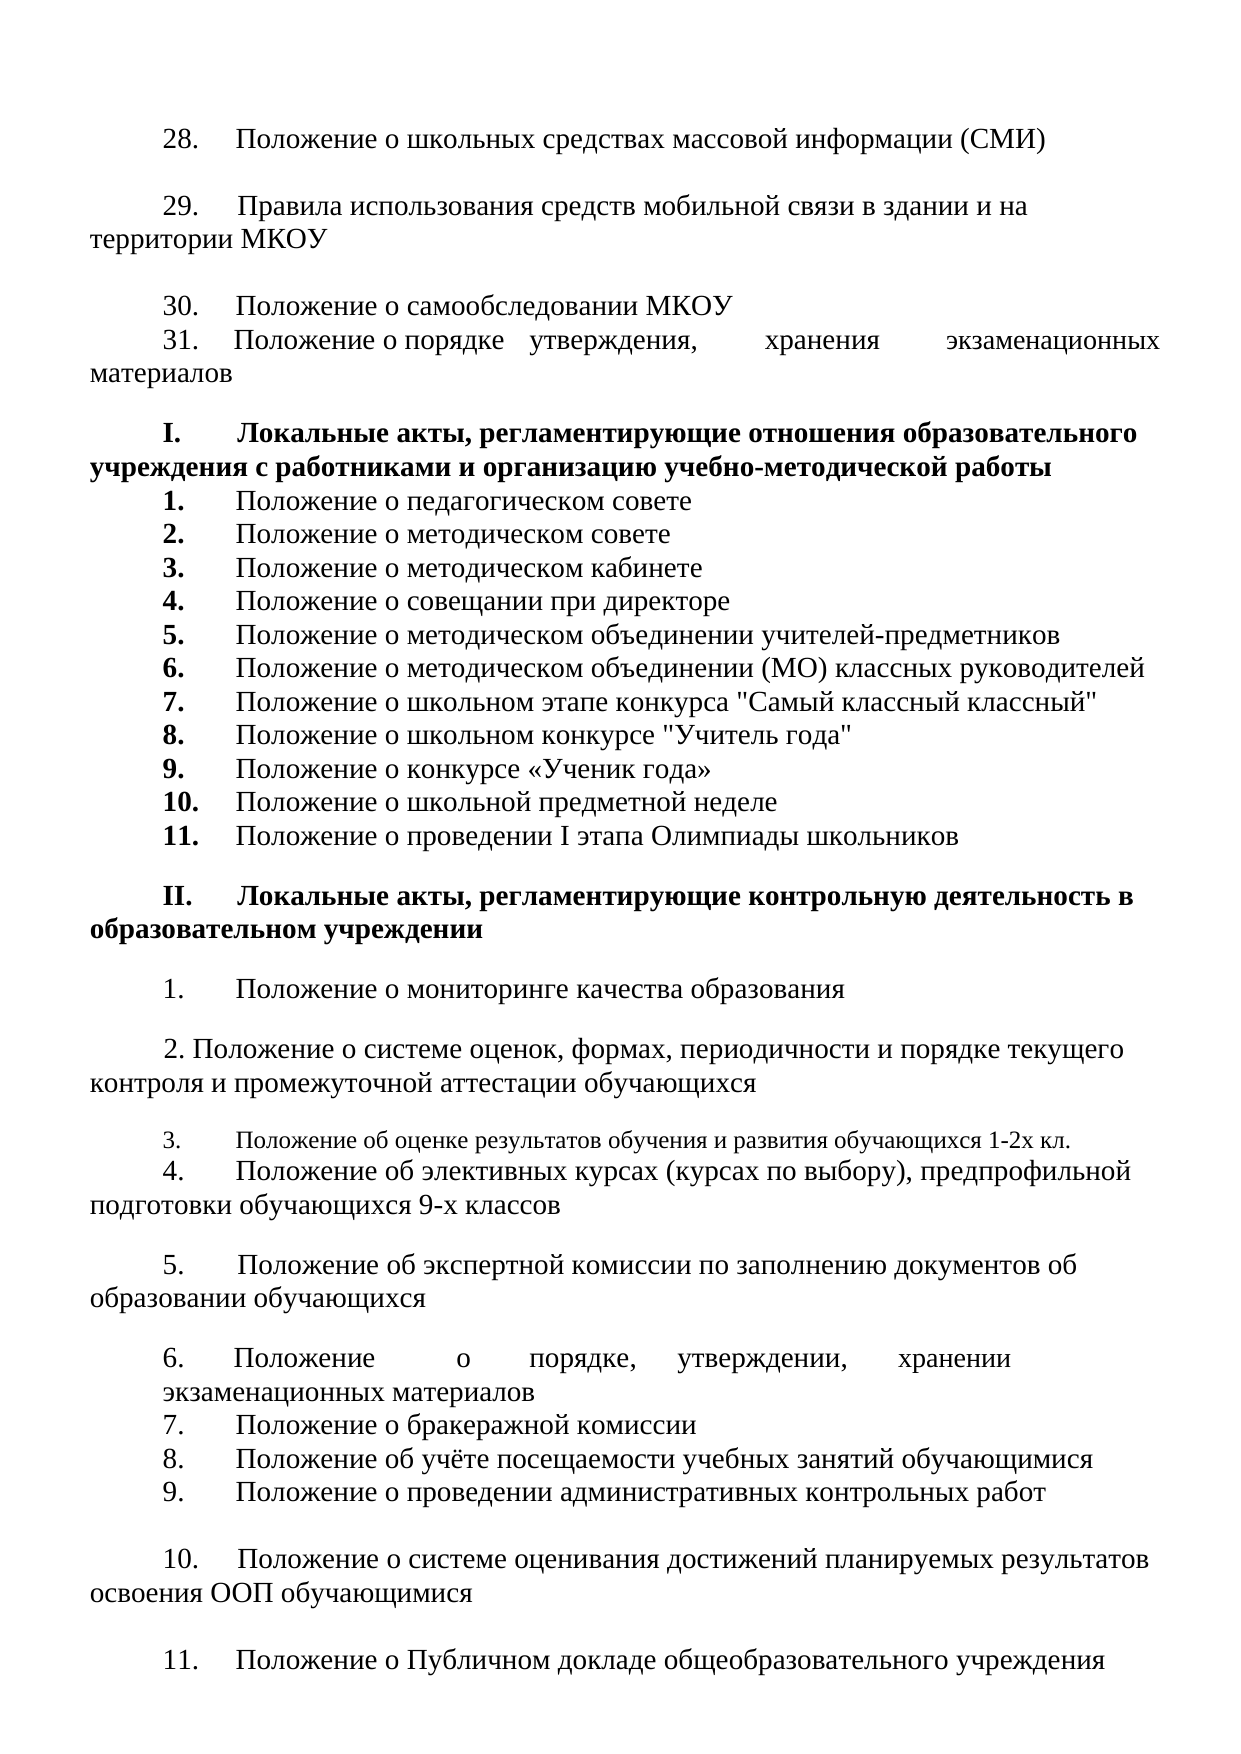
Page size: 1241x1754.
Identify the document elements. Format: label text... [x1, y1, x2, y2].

list Правила использования средств мобильной связи в здании и на территории МКОУ [89, 188, 1169, 255]
text материалов [89, 356, 1169, 389]
list Положение о проведении I этапа Олимпиады школьников [162, 818, 1169, 852]
list Положение о школьном конкурсе "Учитель года" [162, 717, 1169, 751]
text экзаменационных материалов [162, 1374, 1169, 1407]
list Положение о методическом кабинете [162, 550, 1169, 583]
list Положение о системе оценивания достижений планируемых результатов освоения ООП обучающимися [89, 1542, 1169, 1609]
list Положение об оценке результатов обучения и развития обучающихся 1-2х кл. [162, 1125, 1169, 1153]
list Положение о методическом совете [162, 516, 1169, 550]
list Положение о бракеражной комиссии [162, 1407, 1169, 1441]
list Положение об учёте посещаемости учебных занятий обучающимися [162, 1441, 1169, 1474]
list Положение о педагогическом совете [162, 483, 1169, 516]
list Положение о методическом объединении учителей-предметников [162, 617, 1169, 650]
list Положение о школьной предметной неделе [162, 784, 1169, 818]
text 2. Положение о системе оценок, формах, периодичности и порядке текущего контроля и промежуточной аттестации обучающихся [89, 1031, 1169, 1098]
list Положение о методическом объединении (МО) классных руководителей [162, 650, 1169, 684]
text 31. Положение о порядке утверждения, хранения экзаменационных [162, 322, 1169, 356]
list Положение о совещании при директоре [162, 583, 1169, 617]
list Положение об элективных курсах (курсах по выбору), предпрофильной [162, 1153, 1169, 1187]
text подготовки обучающихся 9-х классов [89, 1187, 1169, 1221]
list Локальные акты, регламентирующие отношения образовательного учреждения с работниками и организацию учебно-методической работы [89, 416, 1169, 483]
list Положение об экспертной комиссии по заполнению документов об образовании обучающихся [89, 1247, 1169, 1314]
list Положение о мониторинге качества образования [162, 971, 1169, 1005]
list Положение о конкурсе «Ученик года» [162, 751, 1169, 784]
text 6. Положение о порядке, утверждении, хранении [162, 1340, 1169, 1374]
list Положение о проведении административных контрольных работ [162, 1474, 1169, 1508]
list Положение о самообследовании МКОУ [162, 288, 1169, 322]
list Положение о школьных средствах массовой информации (СМИ) [162, 121, 1169, 154]
list Локальные акты, регламентирующие контрольную деятельность в образовательном учреждении [89, 878, 1169, 945]
list Положение о Публичном докладе общеобразовательного учреждения [162, 1642, 1169, 1676]
list Положение о школьном этапе конкурса "Самый классный классный" [162, 684, 1169, 717]
